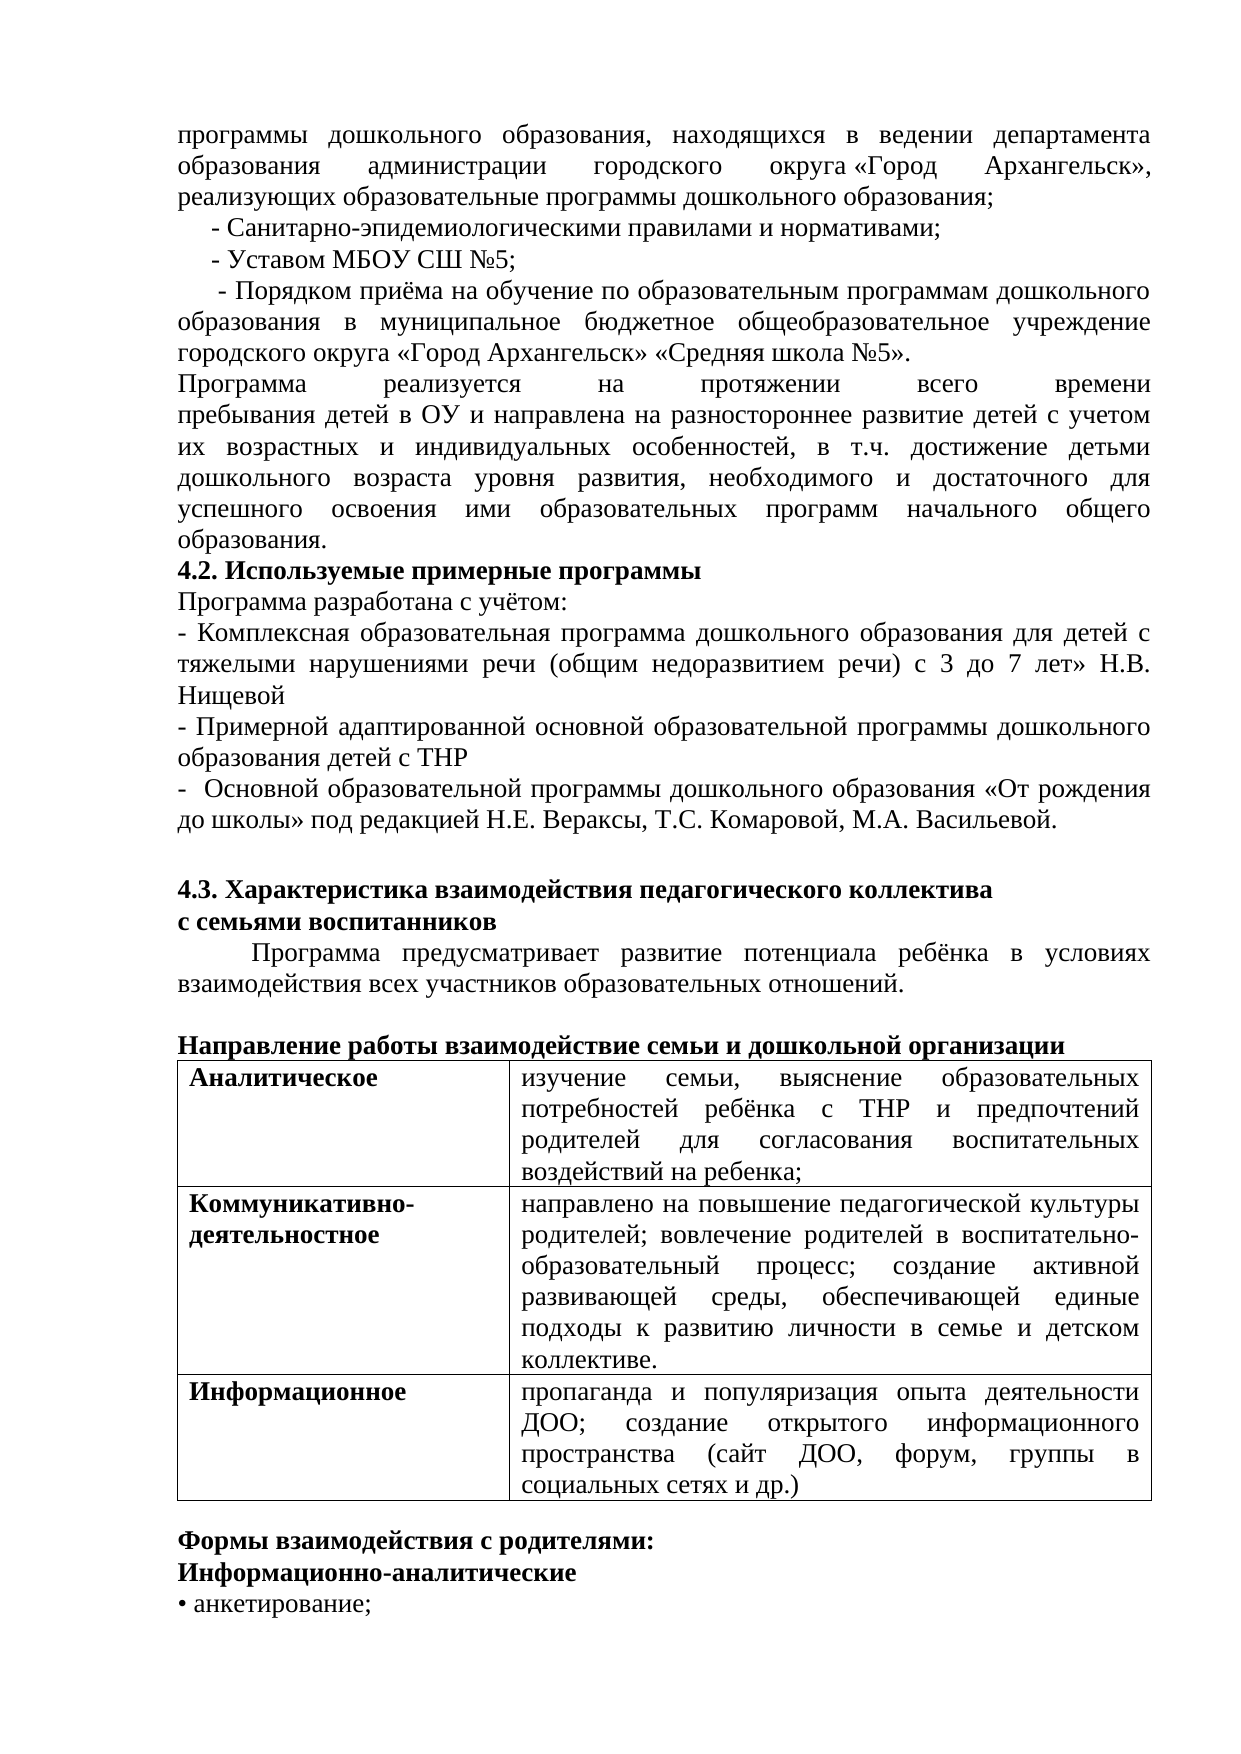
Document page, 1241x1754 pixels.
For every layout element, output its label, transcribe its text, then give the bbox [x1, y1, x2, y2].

table_cell Информационное [178, 1375, 509, 1499]
text - Примерной адаптированной основной образовательной программы дошкольного образования детей с ТНР [177, 710, 1152, 772]
text - Порядком приёма на обучение по образовательным программам дошкольного образования в муниципальное бюджетное общеобразовательное учреждение городского округа «Город Архангельск» «Средняя школа №5». [177, 274, 1152, 367]
text Направление работы взаимодействие семьи и дошкольной организации [177, 1029, 1152, 1060]
text Программа реализуется на протяжении всего времени пребывания детей в ОУ и направлена на разностороннее развитие детей с учетом их возрастных и индивидуальных особенностей, в т.ч. достижение детьми дошкольного возраста уровня развития, необходимого и достаточного для успешного освоения ими образовательных программ начального общего образования. [177, 367, 1152, 554]
text - Санитарно-эпидемиологическими правилами и нормативами; [177, 212, 1152, 243]
table_header Аналитическое [178, 1061, 509, 1186]
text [177, 118, 1152, 212]
text Программа разработана с учётом: [177, 585, 1152, 616]
table_cell пропаганда и популяризация опыта деятельности ДОО; создание открытого информационного пространства (сайт ДОО, форум, группы в социальных сетях и др.) [510, 1375, 1151, 1499]
text - Основной образовательной программы дошкольного образования «От рождения до школы» под редакцией Н.Е. Вераксы, Т.С. Комаровой, М.А. Васильевой. [177, 772, 1152, 834]
table_cell Коммуникативно-деятельностное [178, 1187, 509, 1374]
text Информационно-аналитические [177, 1556, 1152, 1587]
text Программа предусматривает развитие потенциала ребёнка в условиях взаимодействия всех участников образовательных отношений. [177, 936, 1152, 998]
text • анкетирование; [177, 1587, 1152, 1618]
table_header изучение семьи, выяснение образовательных потребностей ребёнка с ТНР и предпочтений родителей для согласования воспитательных воздействий на ребенка; [510, 1061, 1151, 1186]
text 4.2. Используемые примерные программы [177, 554, 1152, 585]
text Формы взаимодействия с родителями: [177, 1524, 1152, 1556]
text - Комплексная образовательная программа дошкольного образования для детей с тяжелыми нарушениями речи (общим недоразвитием речи) с 3 до 7 лет» Н.В. Нищевой [177, 616, 1152, 710]
text - Уставом МБОУ СШ №5; [177, 243, 1152, 274]
text 4.3. Характеристика взаимодействия педагогического коллектива [177, 873, 1152, 904]
text с семьями воспитанников [177, 904, 1152, 936]
table_cell направлено на повышение педагогической культуры родителей; вовлечение родителей в воспитательно-образовательный процесс; создание активной развивающей среды, обеспечивающей единые подходы к развитию личности в семье и детском коллективе. [510, 1187, 1151, 1374]
